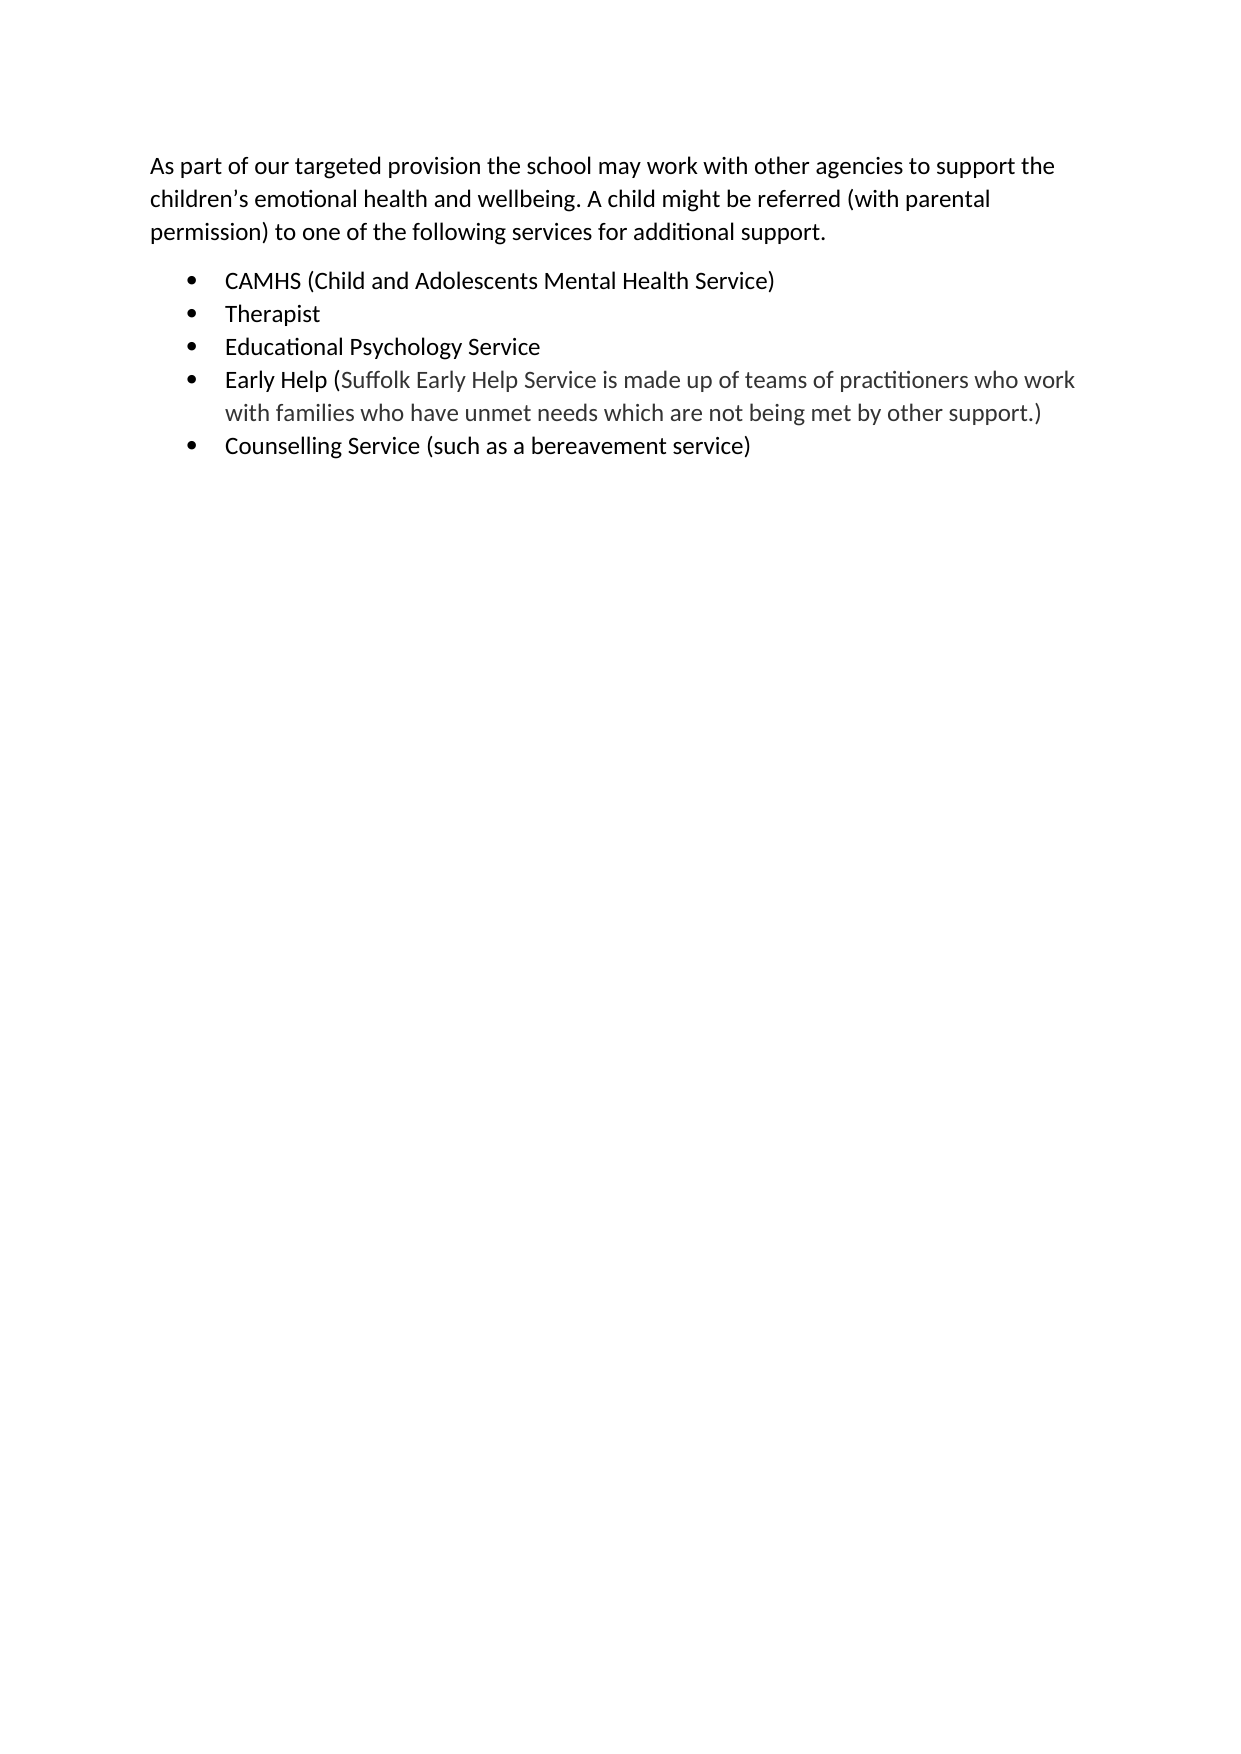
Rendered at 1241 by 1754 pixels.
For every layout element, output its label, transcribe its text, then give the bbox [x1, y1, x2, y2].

list Educational Psychology Service [187, 331, 1090, 362]
list Therapist [187, 298, 1090, 329]
list Counselling Service (such as a bereavement service) [187, 430, 1090, 461]
list Early Help (Suffolk Early Help Service is made up of teams of practitioners who work with families who have unmet needs which are not being met by other support.) [187, 364, 1090, 428]
text As part of our targeted provision the school may work with other agencies to support the children’s emotional health and wellbeing. A child might be referred (with parental permission) to one of the following services for additional support. [150, 150, 1090, 246]
list CAMHS (Child and Adolescents Mental Health Service) [187, 265, 1090, 296]
